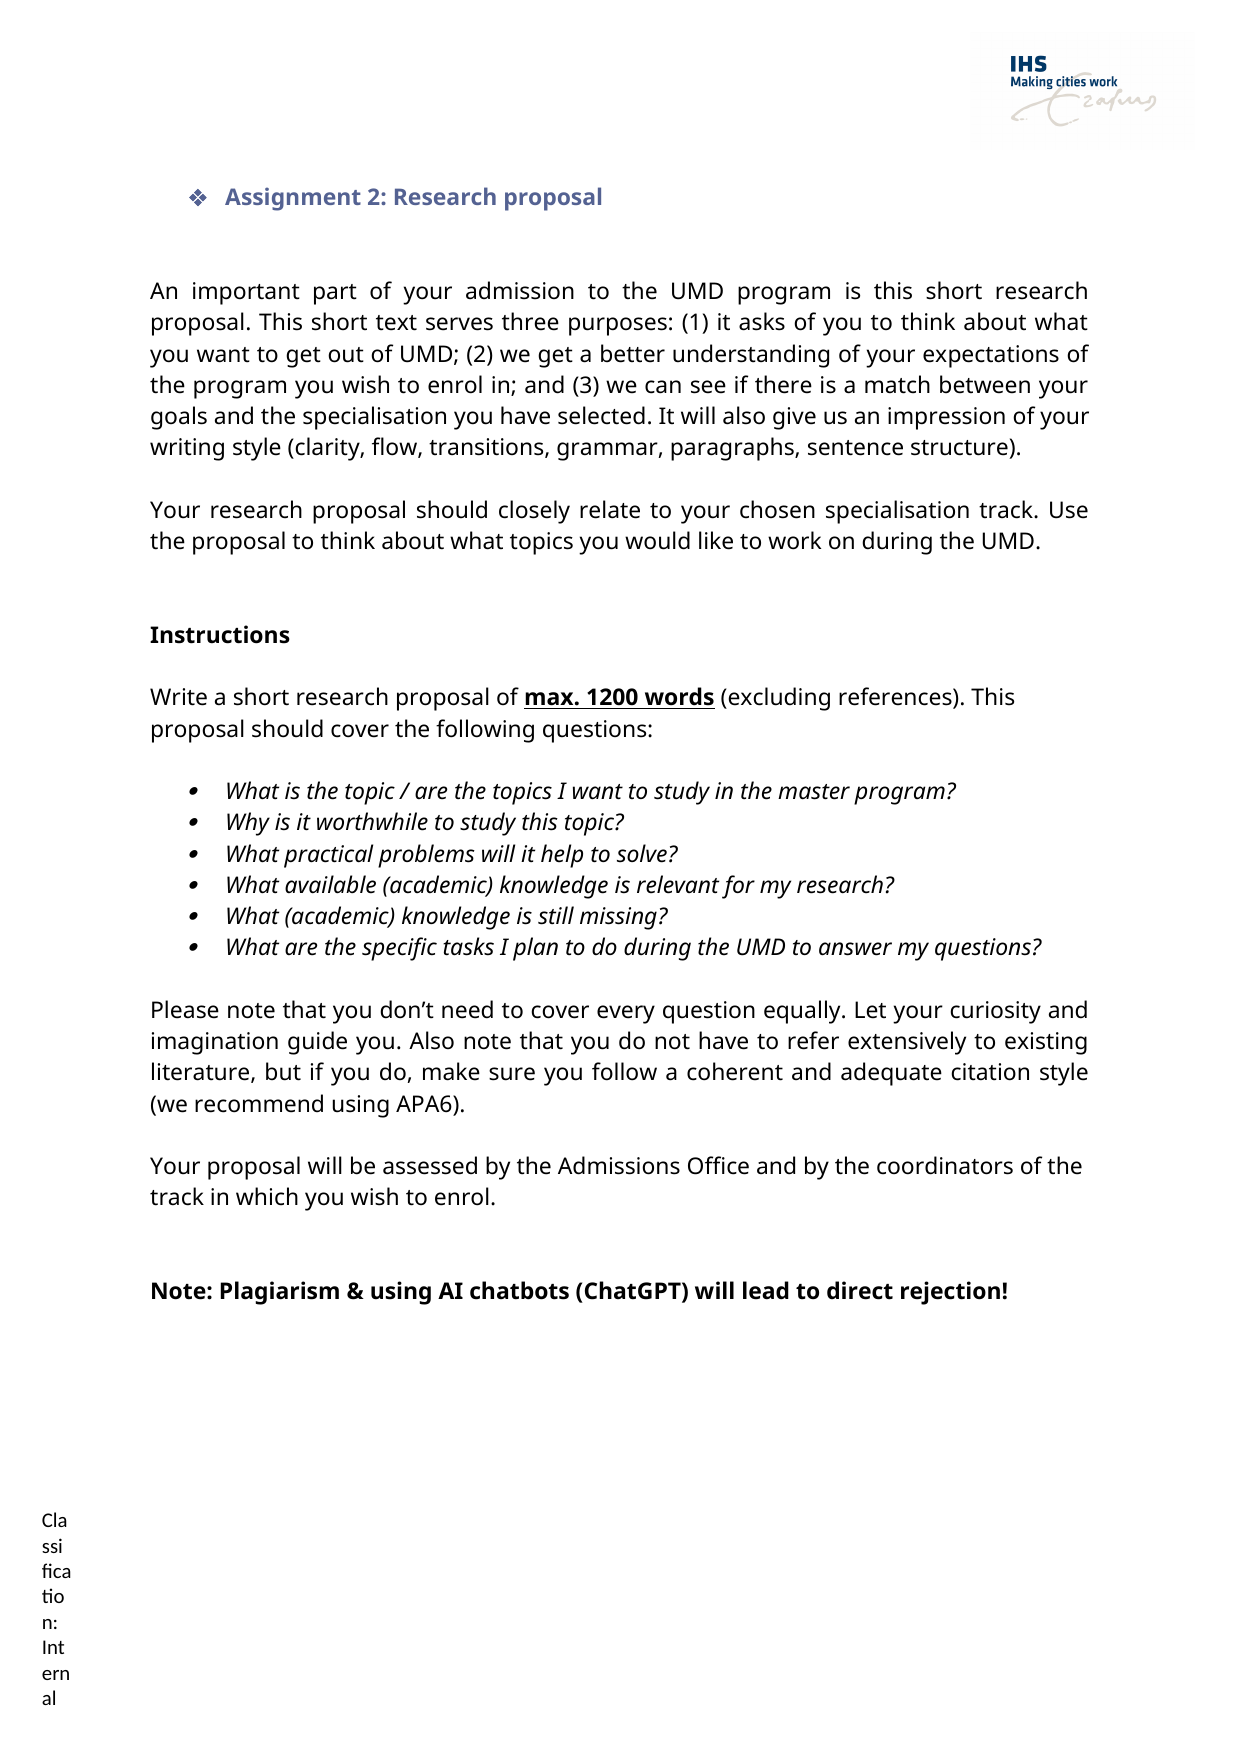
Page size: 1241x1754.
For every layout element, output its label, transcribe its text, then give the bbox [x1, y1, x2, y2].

list What practical problems will it help to solve? [187, 837, 1090, 869]
text Note: Plagiarism & using AI chatbots (ChatGPT) will lead to direct rejection! [150, 1275, 1090, 1306]
picture [970, 32, 1195, 150]
list What are the specific tasks I plan to do during the UMD to answer my questions? [187, 931, 1090, 962]
list Assignment 2: Research proposal [187, 181, 1090, 212]
text Your proposal will be assessed by the Admissions Office and by the coordinators of the track in which you wish to enrol. [150, 1150, 1090, 1212]
text An important part of your admission to the UMD program is this short research proposal. This short text serves three purposes: (1) it asks of you to think about what you want to get out of UMD; (2) we get a better understanding of your expectations of the program you wish to enrol in; and (3) we can see if there is a match between your goals and the specialisation you have selected. It will also give us an impression of your writing style (clarity, flow, transitions, grammar, paragraphs, sentence structure). [150, 275, 1090, 462]
list What (academic) knowledge is still missing? [187, 900, 1090, 931]
list What is the topic / are the topics I want to study in the master program? [187, 775, 1090, 806]
text Instructions [150, 619, 1090, 650]
text Your research proposal should closely relate to your chosen specialisation track. Use the proposal to think about what topics you would like to work on during the UMD. [150, 494, 1090, 556]
list What available (academic) knowledge is relevant for my research? [187, 869, 1090, 900]
text Write a short research proposal of max. 1200 words (excluding references). This proposal should cover the following questions: [150, 681, 1090, 744]
list Why is it worthwhile to study this topic? [187, 806, 1090, 837]
text Please note that you don’t need to cover every question equally. Let your curiosity and imagination guide you. Also note that you do not have to refer extensively to existing literature, but if you do, make sure you follow a coherent and adequate citation style (we recommend using APA6). [150, 994, 1090, 1119]
